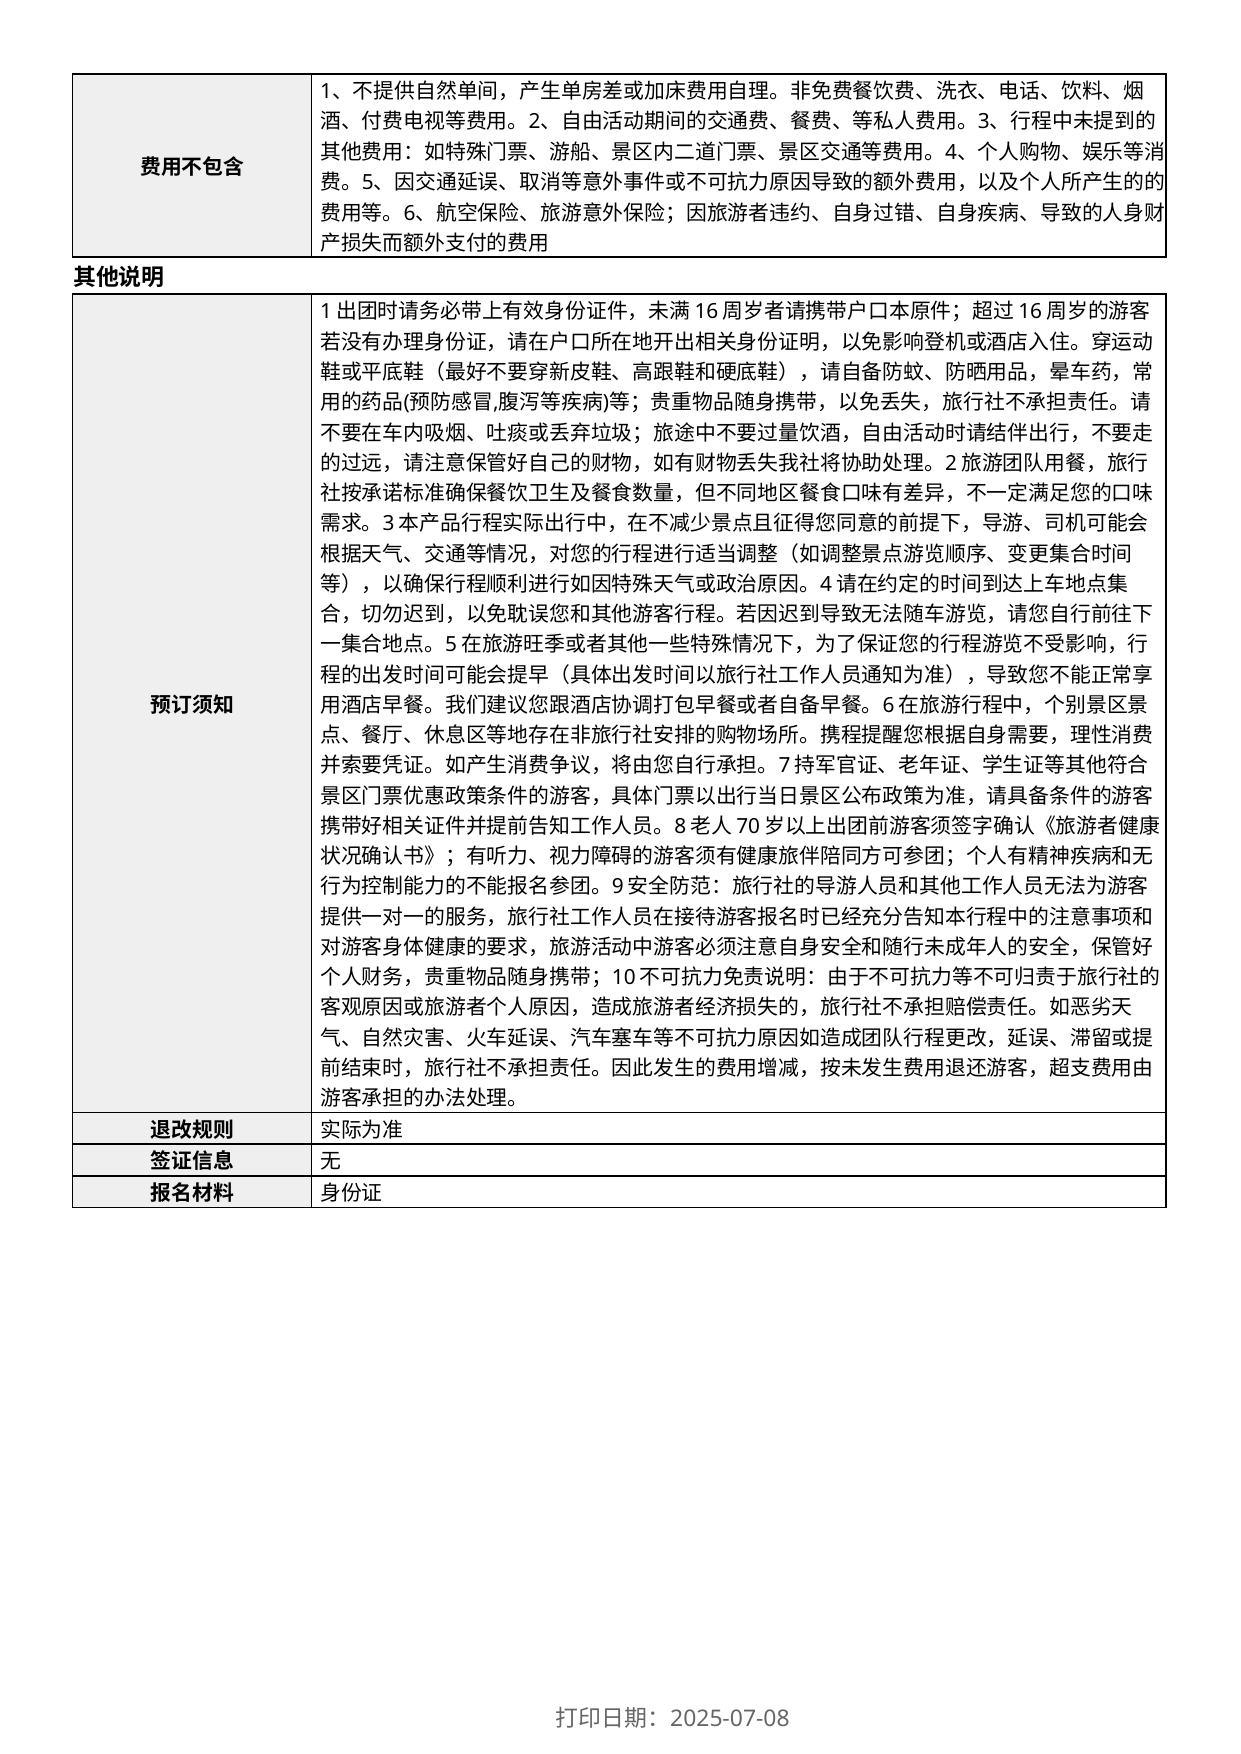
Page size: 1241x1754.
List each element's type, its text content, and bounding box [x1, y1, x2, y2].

table_cell 身份证 [312, 1177, 1165, 1207]
table_cell 报名材料 [73, 1177, 311, 1207]
table_cell 退改规则 [73, 1113, 311, 1143]
table_cell 签证信息 [73, 1145, 311, 1175]
table_cell 实际为准 [312, 1113, 1165, 1143]
table_cell 1、不提供自然单间，产生单房差或加床费用自理。非免费餐饮费、洗衣、电话、饮料、烟酒、付费电视等费用。 [312, 75, 1165, 256]
table_header 1出团时请务必带上有效身份证件，未满16周岁者请携带户口本原件；超过16周岁的游客若没有办理身份证，请在户口所在地开出相关身份证明，以免影响登机或酒店入住。穿运动鞋或平底鞋（最好不要穿新皮鞋、高跟鞋和硬底鞋），请自备防蚊、防晒用品，晕车药，常用的药品(预防感冒,腹泻等疾病)等；贵重物品随身携带，以免丢失，旅行社不承担责任。请不要在车内吸烟、吐痰或丢弃垃圾；旅途中不要过量饮酒，自由活动时请结伴出行，不要走的过远，请注意保管好自己的财物，如有财物丢失我社将协助处理。 [312, 295, 1165, 1111]
table_cell 费用不包含 [73, 75, 311, 256]
text 其他说明 [73, 259, 1167, 292]
table_header 预订须知 [73, 295, 311, 1111]
table_cell 无 [312, 1145, 1165, 1175]
